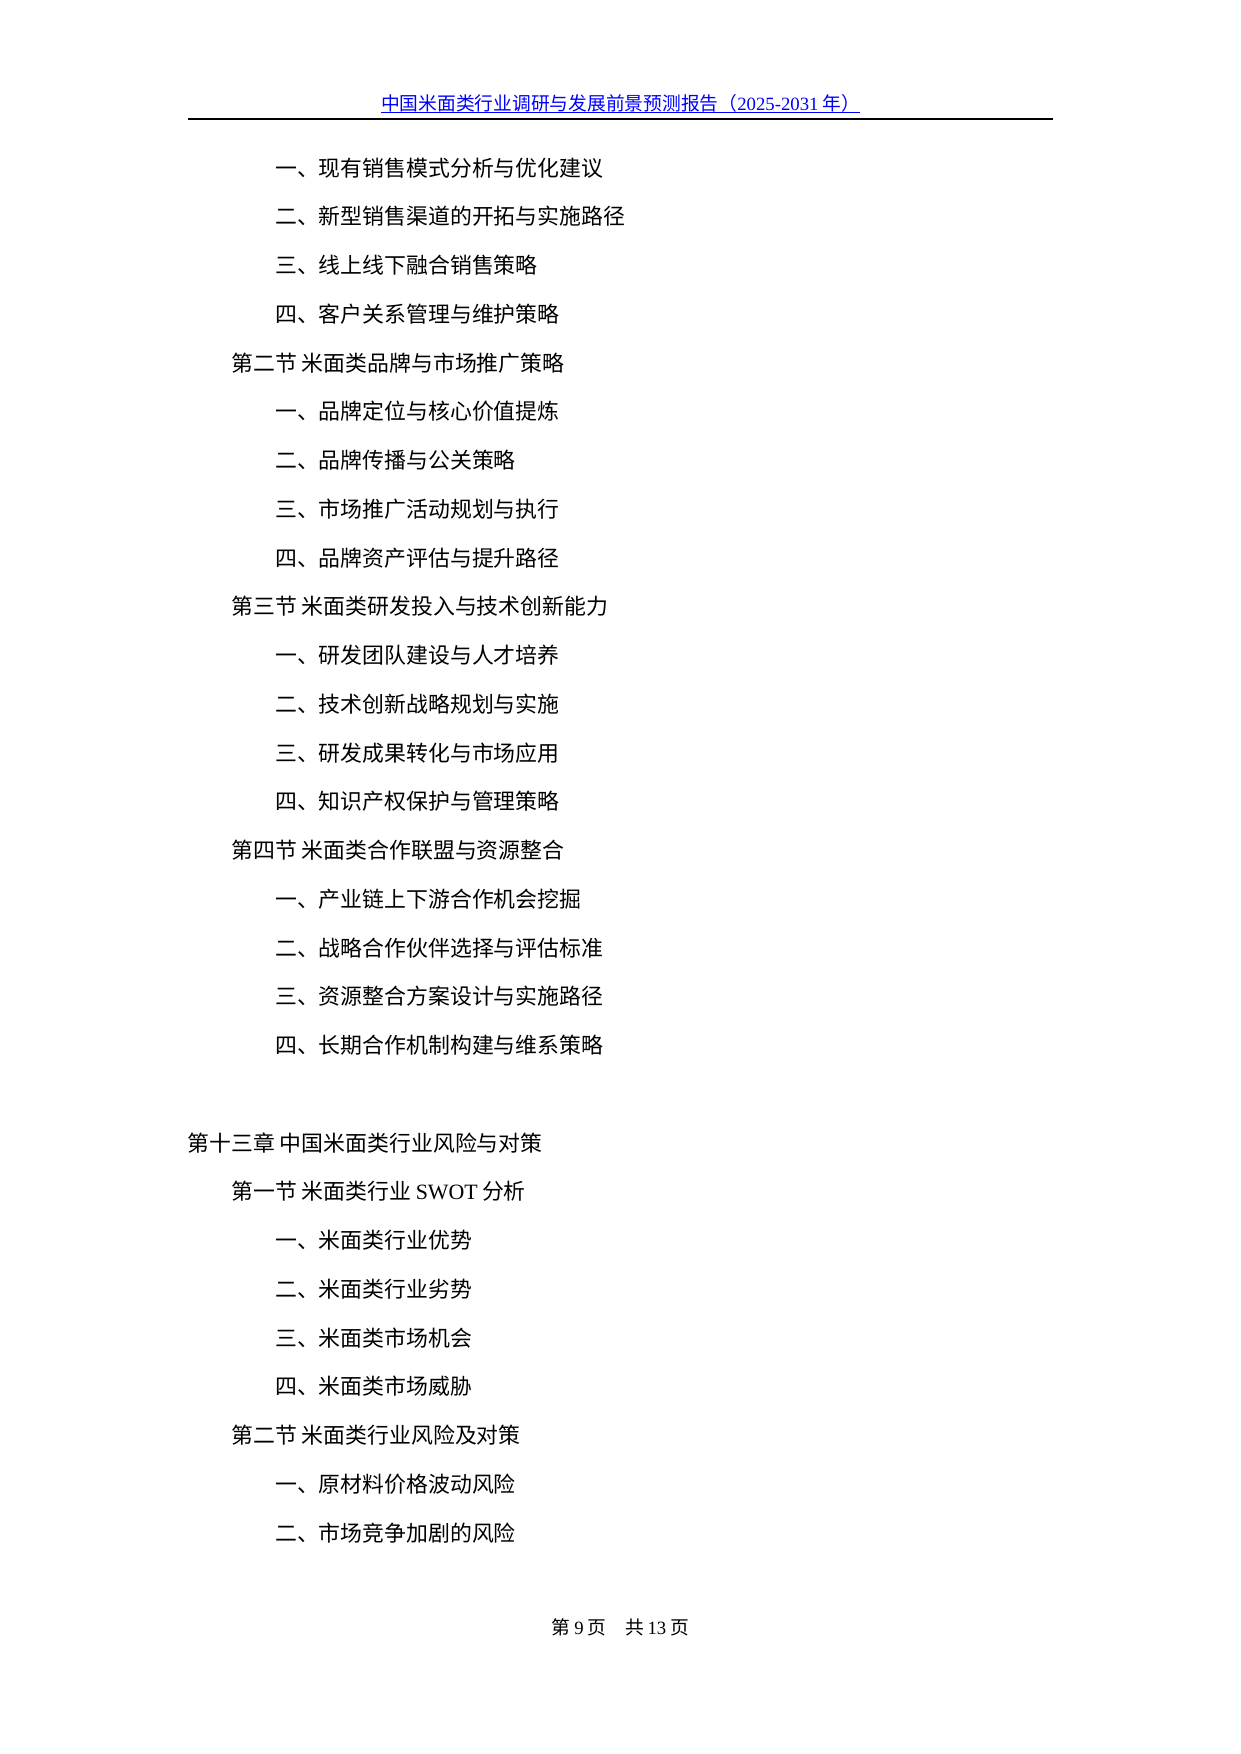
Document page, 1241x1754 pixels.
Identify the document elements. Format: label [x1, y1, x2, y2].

text [187, 150, 1053, 1548]
